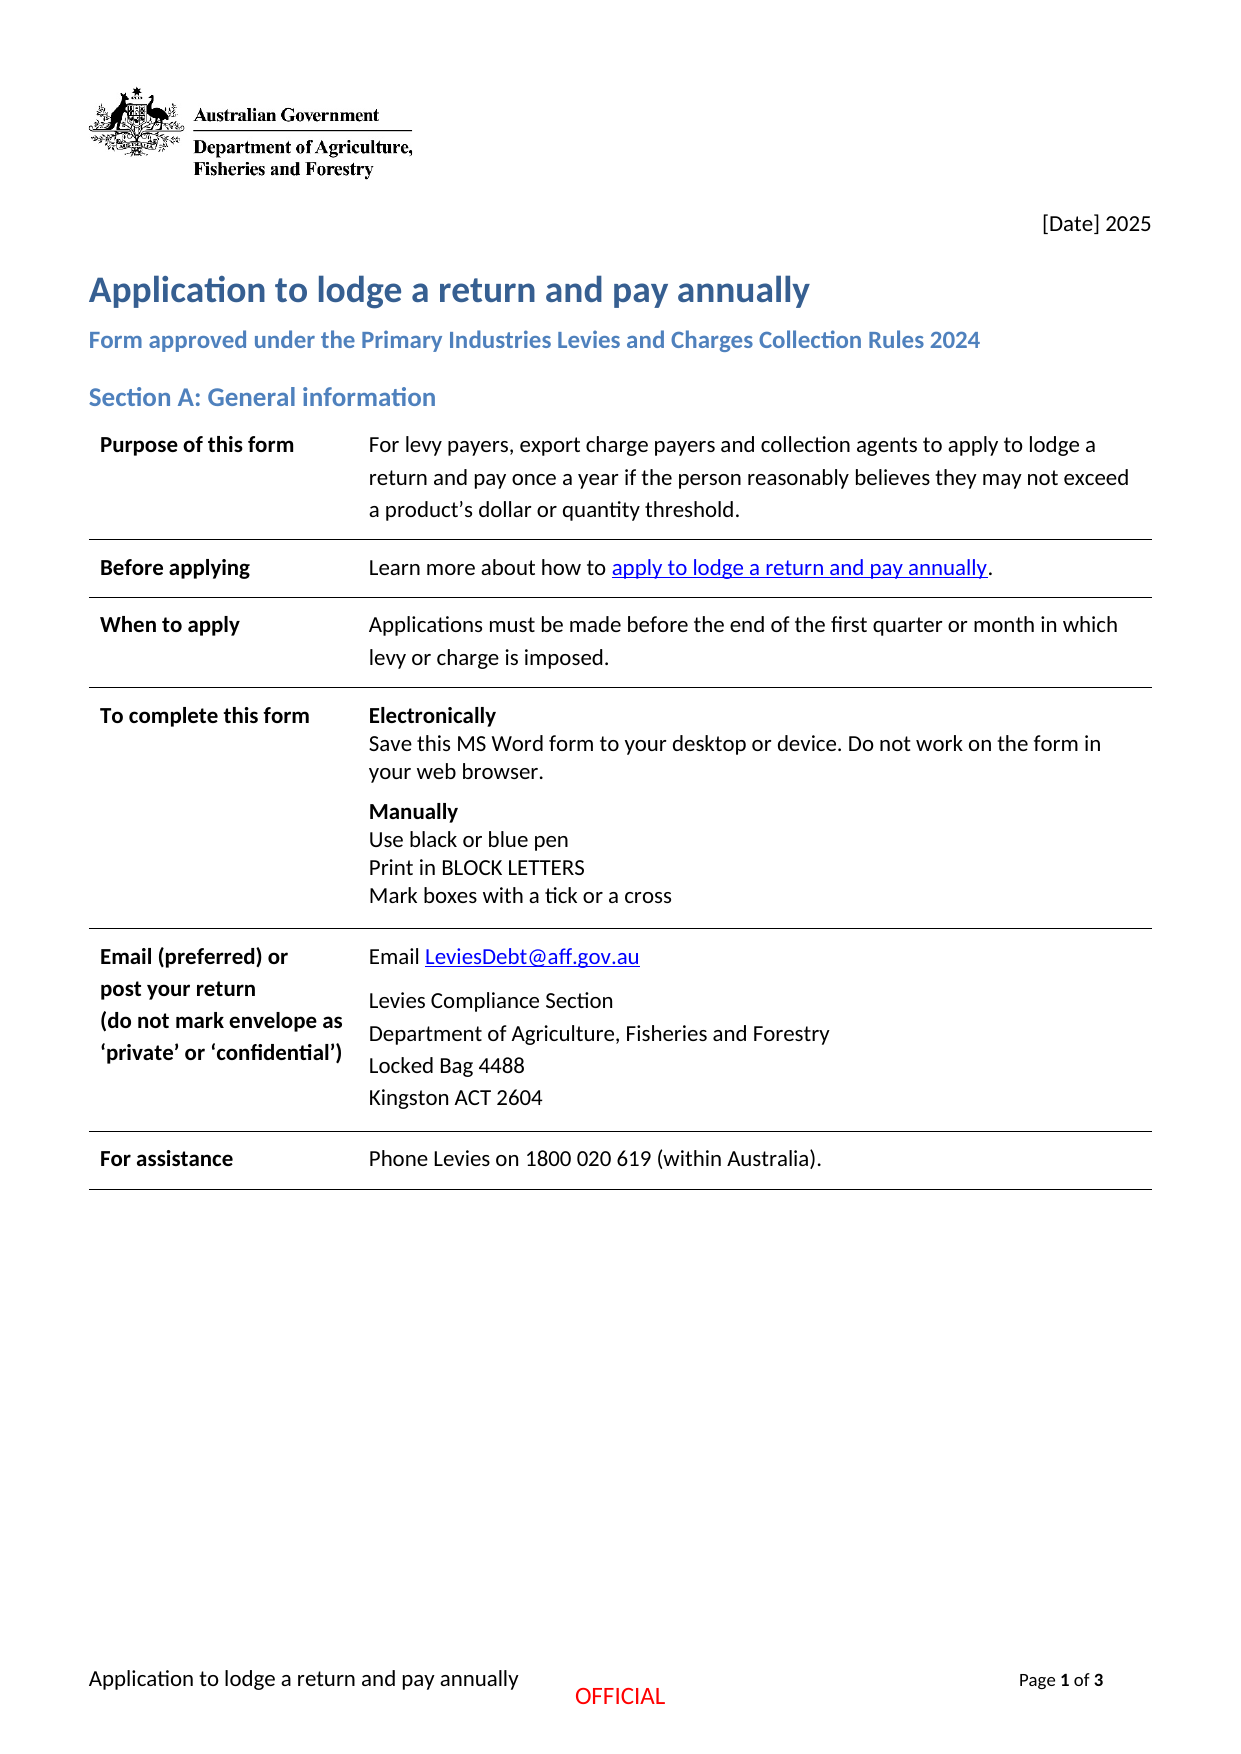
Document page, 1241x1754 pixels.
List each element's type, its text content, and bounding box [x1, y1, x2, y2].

text [Date] 2025 [89, 209, 1152, 237]
table_cell To complete this form [89, 688, 357, 928]
table_cell When to apply [89, 598, 357, 687]
table_cell Learn more about how to apply to lodge a return and pay annually. [358, 540, 1152, 597]
table_cell Phone Levies on 1800 020 619 (within Australia). [358, 1132, 1152, 1188]
table_cell Email LeviesDebt@aff.gov.au Levies Compliance Section Department of Agriculture, Fisheries and Forestry Locked Bag 4488 Kingston ACT 2604 [358, 929, 1152, 1131]
table_cell For assistance [89, 1132, 357, 1188]
subtitle Form approved under the Primary Industries Levies and Charges Collection Rules 2024 [89, 324, 1152, 355]
table_header Purpose of this form [89, 418, 357, 539]
picture [88, 86, 413, 180]
table_cell Email (preferred) or post your return (do not mark envelope as ‘private’ or ‘confidential’) [89, 929, 357, 1131]
table_cell Applications must be made before the end of the first quarter or month in which levy or charge is imposed. [358, 598, 1152, 687]
table_header For levy payers, export charge payers and collection agents to apply to lodge a return and pay once a year if the person reasonably believes they may not exceed a product’s dollar or quantity threshold. [358, 418, 1152, 539]
table_cell Before applying [89, 540, 357, 597]
table_cell Electronically Save this MS Word form to your desktop or device. Do not work on the form in your web browser. Manually Use black or blue pen Print in BLOCK LETTERS Mark boxes with a tick or a cross [358, 688, 1152, 928]
subtitle Application to lodge a return and pay annually [89, 266, 1152, 312]
subtitle Section A: General information [89, 380, 1152, 413]
